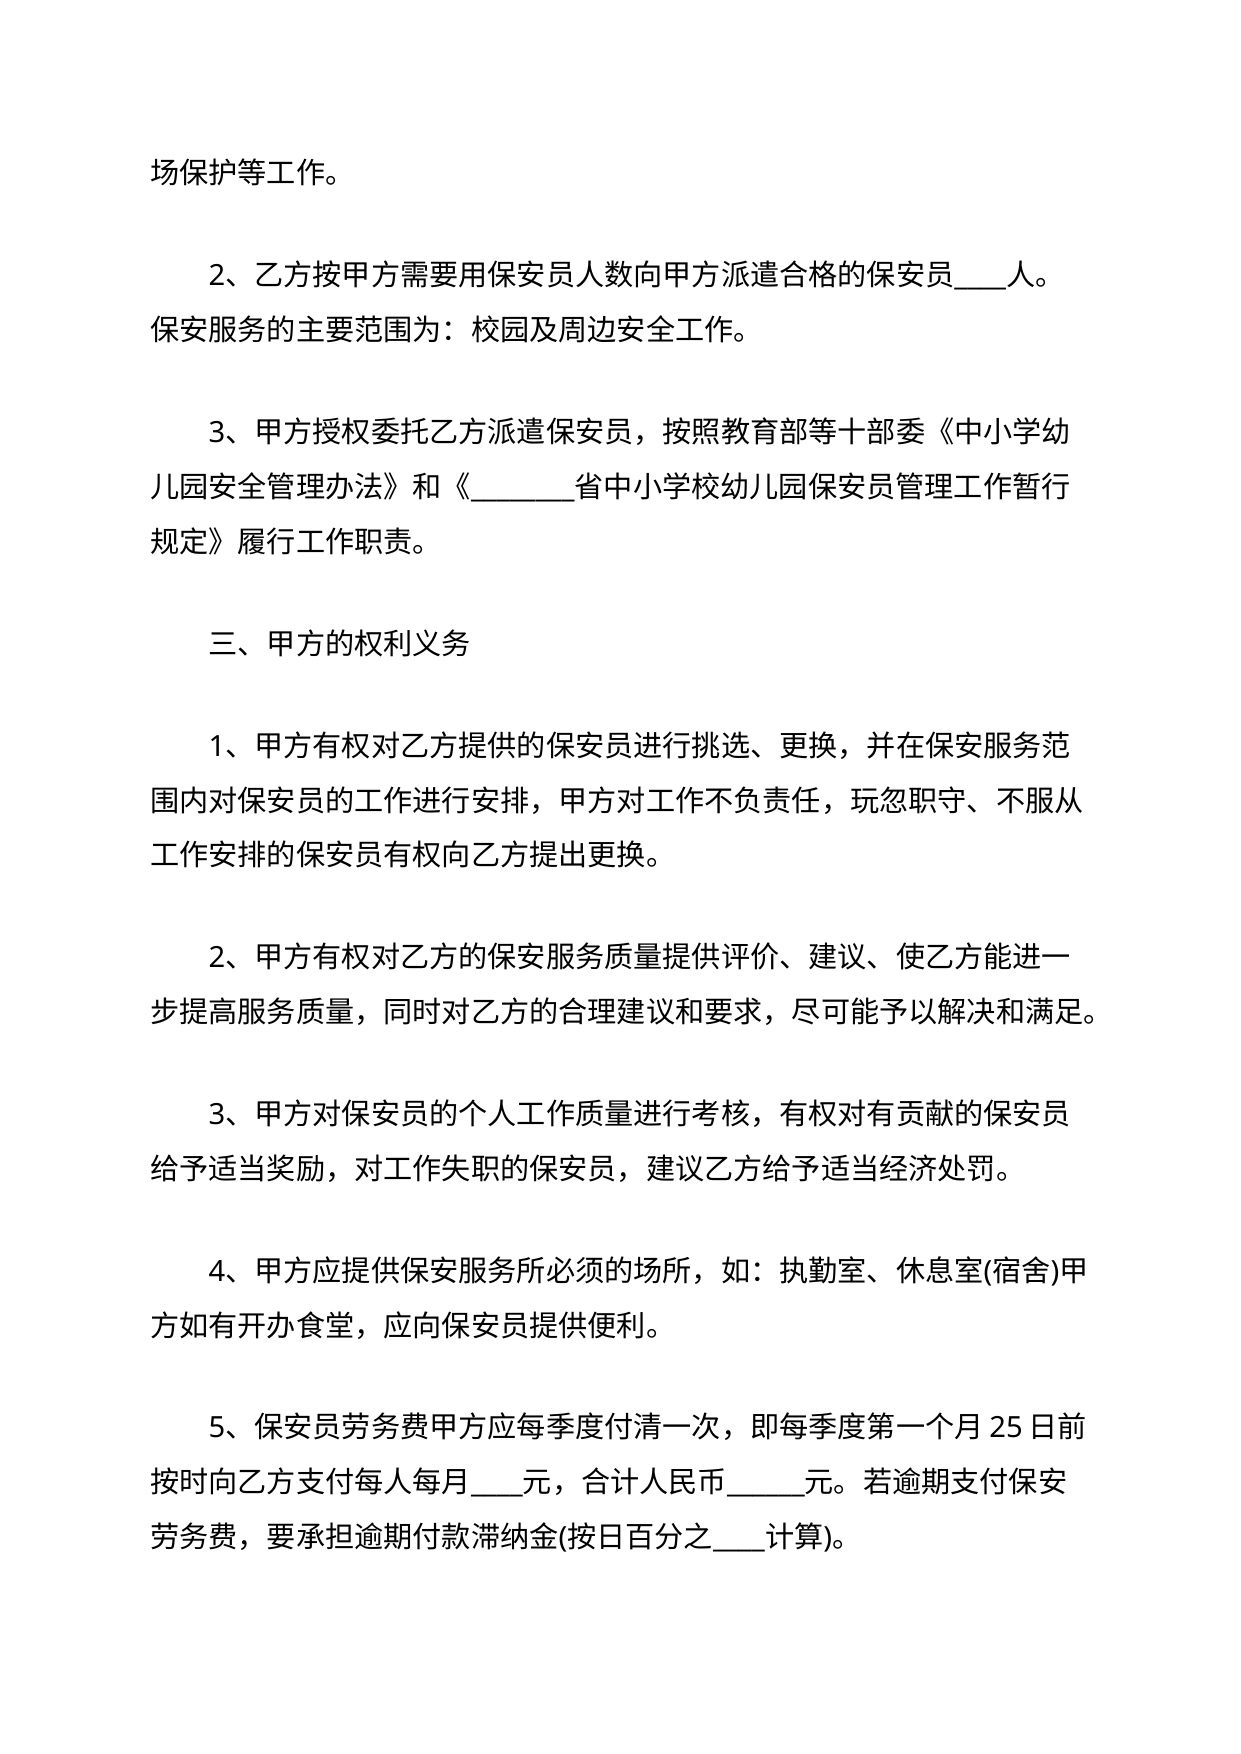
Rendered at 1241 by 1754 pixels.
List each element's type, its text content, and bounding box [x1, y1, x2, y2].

text 4、甲方应提供保安服务所必须的场所，如：执勤室、休息室(宿舍)甲方如有开办食堂，应向保安员提供便利。 [150, 1247, 1090, 1344]
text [150, 150, 1090, 192]
text 2、甲方有权对乙方的保安服务质量提供评价、建议、使乙方能进一步提高服务质量，同时对乙方的合理建议和要求，尽可能予以解决和满足。 [150, 934, 1090, 1031]
text 3、甲方对保安员的个人工作质量进行考核，有权对有贡献的保安员给予适当奖励，对工作失职的保安员，建议乙方给予适当经济处罚。 [150, 1091, 1090, 1188]
text 5、保安员劳务费甲方应每季度付清一次，即每季度第一个月25日前按时向乙方支付每人每月____元，合计人民币______元。若逾期支付保安劳务费，要承担逾期付款滞纳金(按日百分之____计算)。 [150, 1404, 1090, 1556]
text 2、乙方按甲方需要用保安员人数向甲方派遣合格的保安员____人。保安服务的主要范围为：校园及周边安全工作。 [150, 252, 1090, 349]
text 3、甲方授权委托乙方派遣保安员，按照教育部等十部委《中小学幼儿园安全管理办法》和《________省中小学校幼儿园保安员管理工作暂行规定》履行工作职责。 [150, 408, 1090, 561]
text 三、甲方的权利义务 [150, 620, 1090, 663]
text 1、甲方有权对乙方提供的保安员进行挑选、更换，并在保安服务范围内对保安员的工作进行安排，甲方对工作不负责任，玩忽职守、不服从工作安排的保安员有权向乙方提出更换。 [150, 722, 1090, 874]
